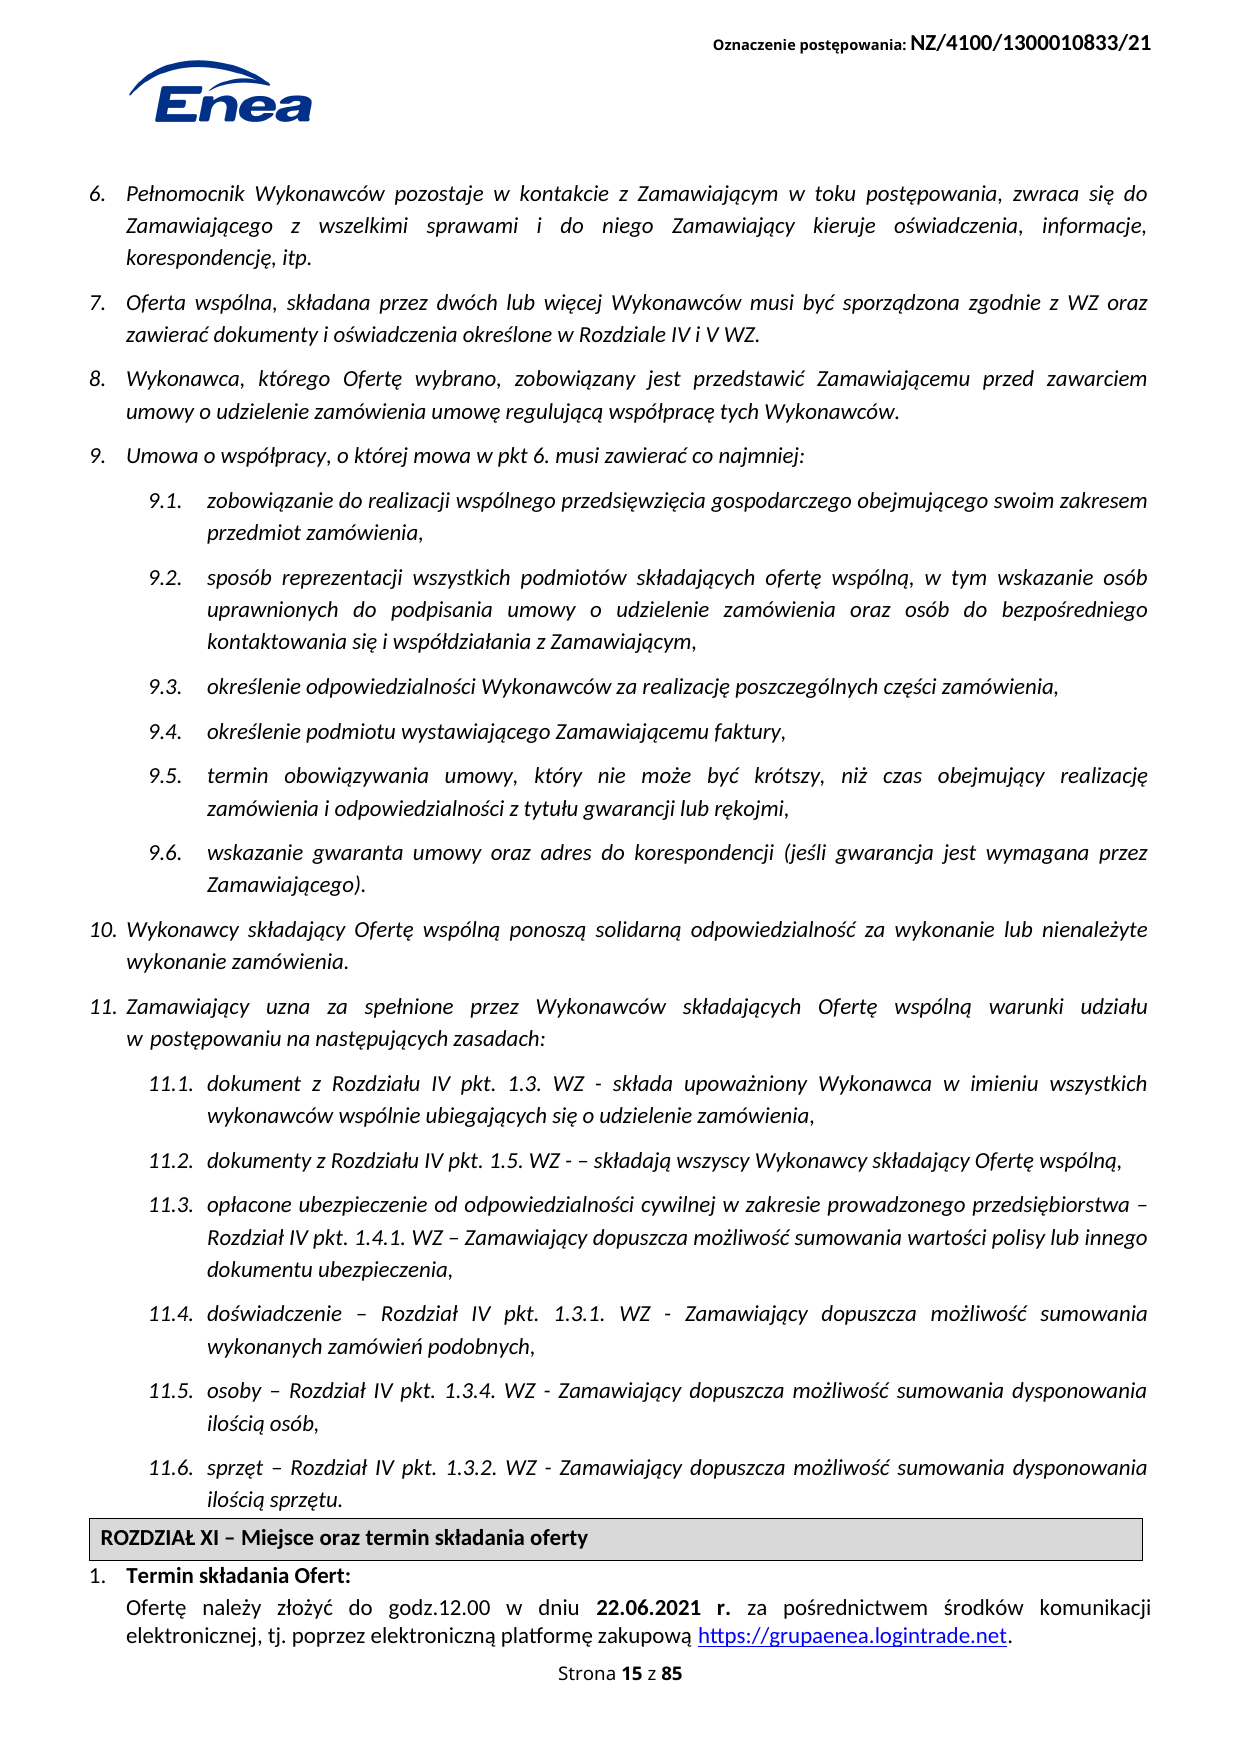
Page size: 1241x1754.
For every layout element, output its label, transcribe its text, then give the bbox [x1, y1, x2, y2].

list Termin składania Ofert: [89, 1561, 1152, 1589]
list Oferta wspólna, składana przez dwóch lub więcej Wykonawców musi być sporządzona zgodnie z WZ oraz zawierać dokumenty i oświadczenia określone w Rozdziale IV i V WZ. [89, 288, 1152, 348]
picture [117, 50, 324, 124]
list zobowiązanie do realizacji wspólnego przedsięwzięcia gospodarczego obejmującego swoim zakresem przedmiot zamówienia, [148, 486, 1152, 546]
list Wykonawcy składający Ofertę wspólną ponoszą solidarną odpowiedzialność za wykonanie lub nienależyte wykonanie zamówienia. [89, 915, 1152, 975]
list osoby – Rozdział IV pkt. 1.3.4. WZ - Zamawiający dopuszcza możliwość sumowania dysponowania ilością osób, [148, 1376, 1152, 1437]
list określenie odpowiedzialności Wykonawców za realizację poszczególnych części zamówienia, [148, 672, 1152, 700]
table_header ROZDZIAŁ XI – Miejsce oraz termin składania oferty [90, 1519, 1142, 1560]
list sposób reprezentacji wszystkich podmiotów składających ofertę wspólną, w tym wskazanie osób uprawnionych do podpisania umowy o udzielenie zamówienia oraz osób do bezpośredniego kontaktowania się i współdziałania z Zamawiającym, [148, 563, 1152, 655]
list doświadczenie – Rozdział IV pkt. 1.3.1. WZ - Zamawiający dopuszcza możliwość sumowania wykonanych zamówień podobnych, [148, 1299, 1152, 1360]
list sprzęt – Rozdział IV pkt. 1.3.2. WZ - Zamawiający dopuszcza możliwość sumowania dysponowania ilością sprzętu. [148, 1453, 1152, 1513]
list Umowa o współpracy, o której mowa w pkt 6. musi zawierać co najmniej: [89, 441, 1152, 469]
list Ofertę należy złożyć do godz.12.00 w dniu 22.06.2021 r. za pośrednictwem środków komunikacji elektronicznej, tj. poprzez elektroniczną platformę zakupową https://grupaenea.logintrade.net. [126, 1593, 1152, 1649]
list wskazanie gwaranta umowy oraz adres do korespondencji (jeśli gwarancja jest wymagana przez Zamawiającego). [148, 838, 1152, 898]
list określenie podmiotu wystawiającego Zamawiającemu faktury, [148, 717, 1152, 745]
list Zamawiający uzna za spełnione przez Wykonawców składających Ofertę wspólną warunki udziału w postępowaniu na następujących zasadach: [89, 992, 1152, 1052]
list Pełnomocnik Wykonawców pozostaje w kontakcie z Zamawiającym w toku postępowania, zwraca się do Zamawiającego z wszelkimi sprawami i do niego Zamawiający kieruje oświadczenia, informacje, korespondencję, itp. [89, 179, 1152, 271]
list Wykonawca, którego Ofertę wybrano, zobowiązany jest przedstawić Zamawiającemu przed zawarciem umowy o udzielenie zamówienia umowę regulującą współpracę tych Wykonawców. [89, 364, 1152, 425]
list termin obowiązywania umowy, który nie może być krótszy, niż czas obejmujący realizację zamówienia i odpowiedzialności z tytułu gwarancji lub rękojmi, [148, 761, 1152, 822]
list opłacone ubezpieczenie od odpowiedzialności cywilnej w zakresie prowadzonego przedsiębiorstwa – Rozdział IV pkt. 1.4.1. WZ – Zamawiający dopuszcza możliwość sumowania wartości polisy lub innego dokumentu ubezpieczenia, [148, 1191, 1152, 1283]
list dokument z Rozdziału IV pkt. 1.3. WZ - składa upoważniony Wykonawca w imieniu wszystkich wykonawców wspólnie ubiegających się o udzielenie zamówienia, [148, 1069, 1152, 1129]
list dokumenty z Rozdziału IV pkt. 1.5. WZ - – składają wszyscy Wykonawcy składający Ofertę wspólną, [148, 1146, 1152, 1174]
